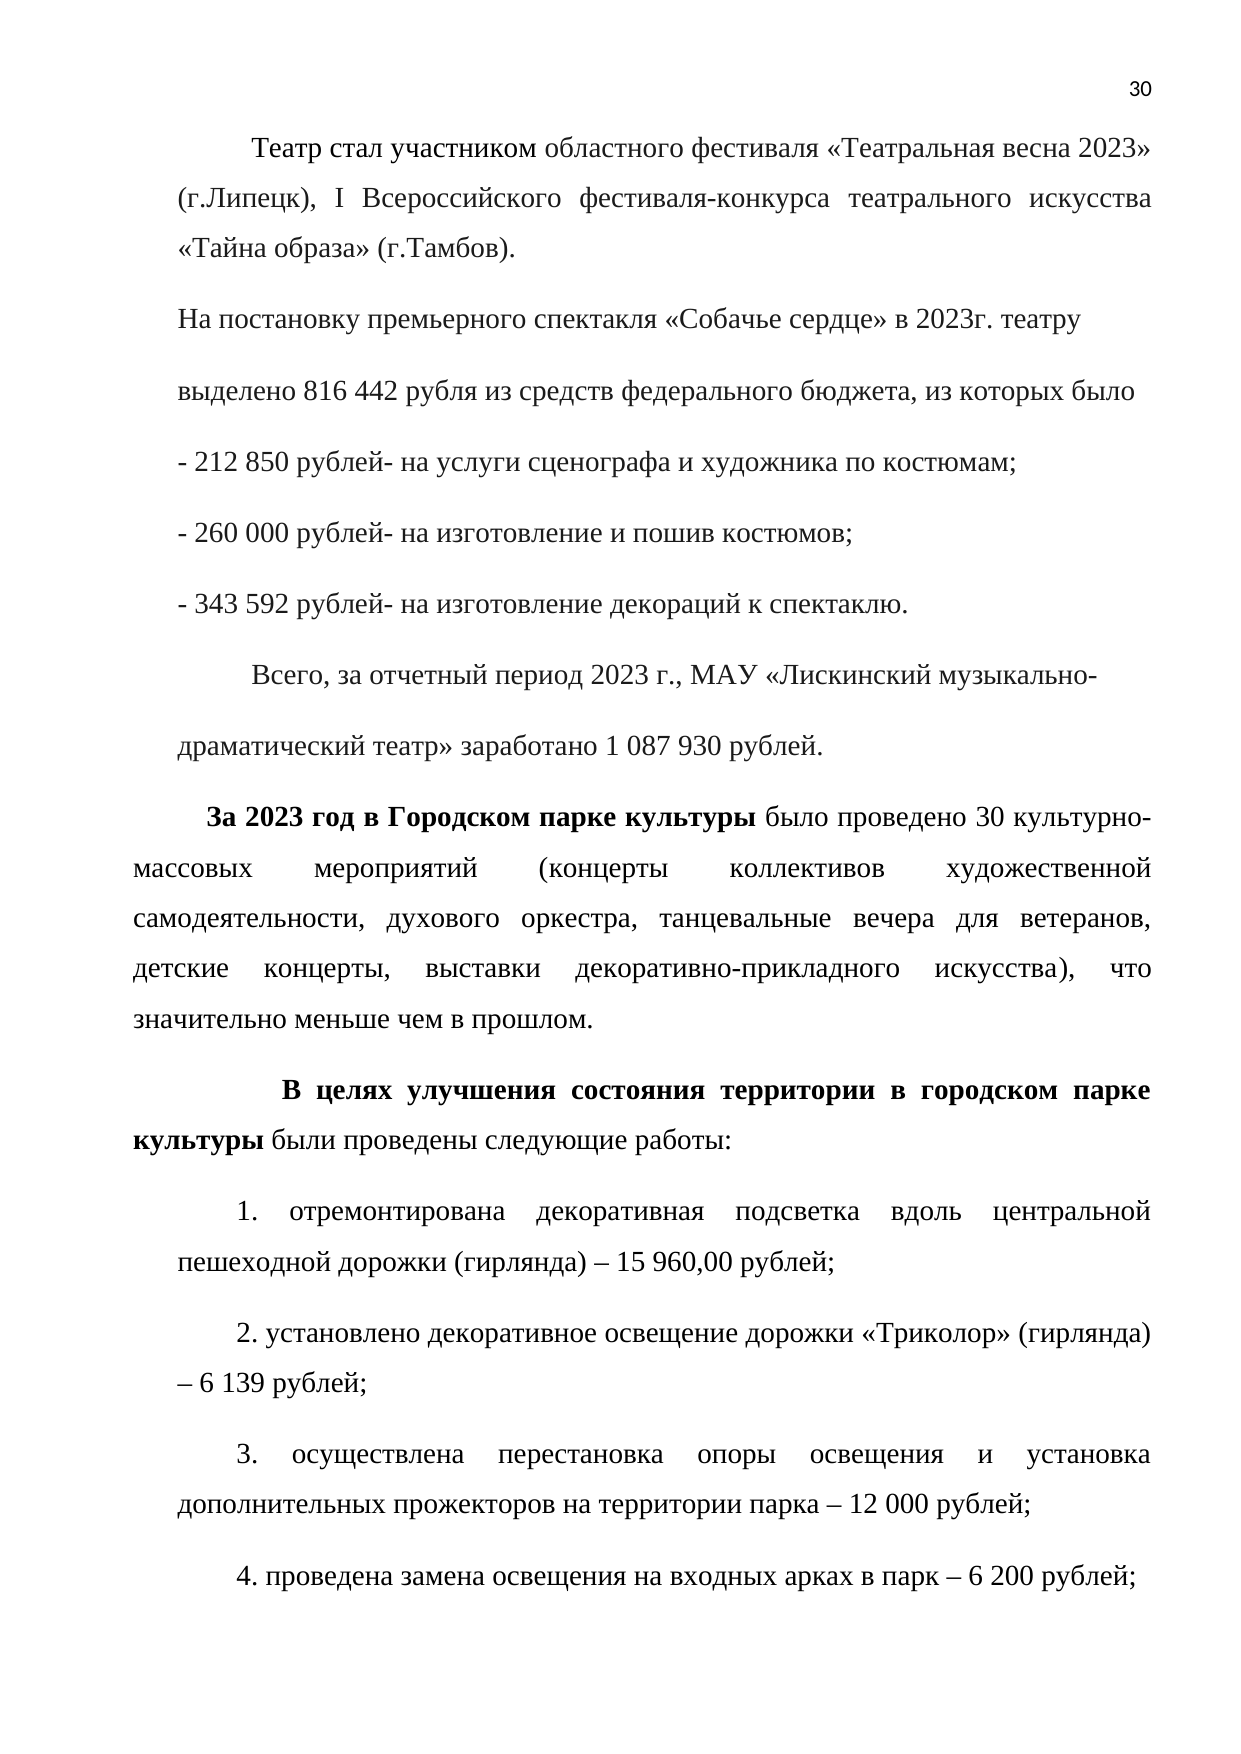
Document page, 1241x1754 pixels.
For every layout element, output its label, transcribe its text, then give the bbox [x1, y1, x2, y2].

text 4. проведена замена освещения на входных арках в парк – 6 200 рублей; [177, 1558, 1152, 1591]
text - 343 592 рублей- на изготовление декораций к спектаклю. [177, 586, 1152, 620]
text На постановку премьерного спектакля «Собачье сердце» в 2023г. театру [177, 302, 1152, 335]
text выделено 816 442 рубля из средств федерального бюджета, из которых было [177, 373, 1152, 406]
text - 260 000 рублей- на изготовление и пошив костюмов; [177, 515, 1152, 548]
text 1. отремонтирована декоративная подсветка вдоль центральной пешеходной дорожки (гирлянда) – 15 960,00 рублей; [177, 1193, 1152, 1277]
text 3. осуществлена перестановка опоры освещения и установка дополнительных прожекторов на территории парка – 12 000 рублей; [177, 1436, 1152, 1520]
text Всего, за отчетный период 2023 г., МАУ «Лискинский музыкально- [177, 657, 1152, 691]
text В целях улучшения состояния территории в городском парке культуры были проведены следующие работы: [133, 1072, 1152, 1156]
text драматический театр» заработано 1 087 930 рублей. [177, 728, 1152, 762]
text Театр стал участником областного фестиваля «Театральная весна 2023» (г.Липецк), I Всероссийского фестиваля-конкурса театрального искусства «Тайна образа» (г.Тамбов). [177, 130, 1152, 264]
text За 2023 год в Городском парке культуры было проведено 30 культурно-массовых мероприятий (концерты коллективов художественной самодеятельности, духового оркестра, танцевальные вечера для ветеранов, детские концерты, выставки декоративно-прикладного искусства), что значительно меньше чем в прошлом. [133, 799, 1152, 1034]
text 2. установлено декоративное освещение дорожки «Триколор» (гирлянда) – 6 139 рублей; [177, 1315, 1152, 1399]
text - 212 850 рублей- на услуги сценографа и художника по костюмам; [177, 444, 1152, 477]
